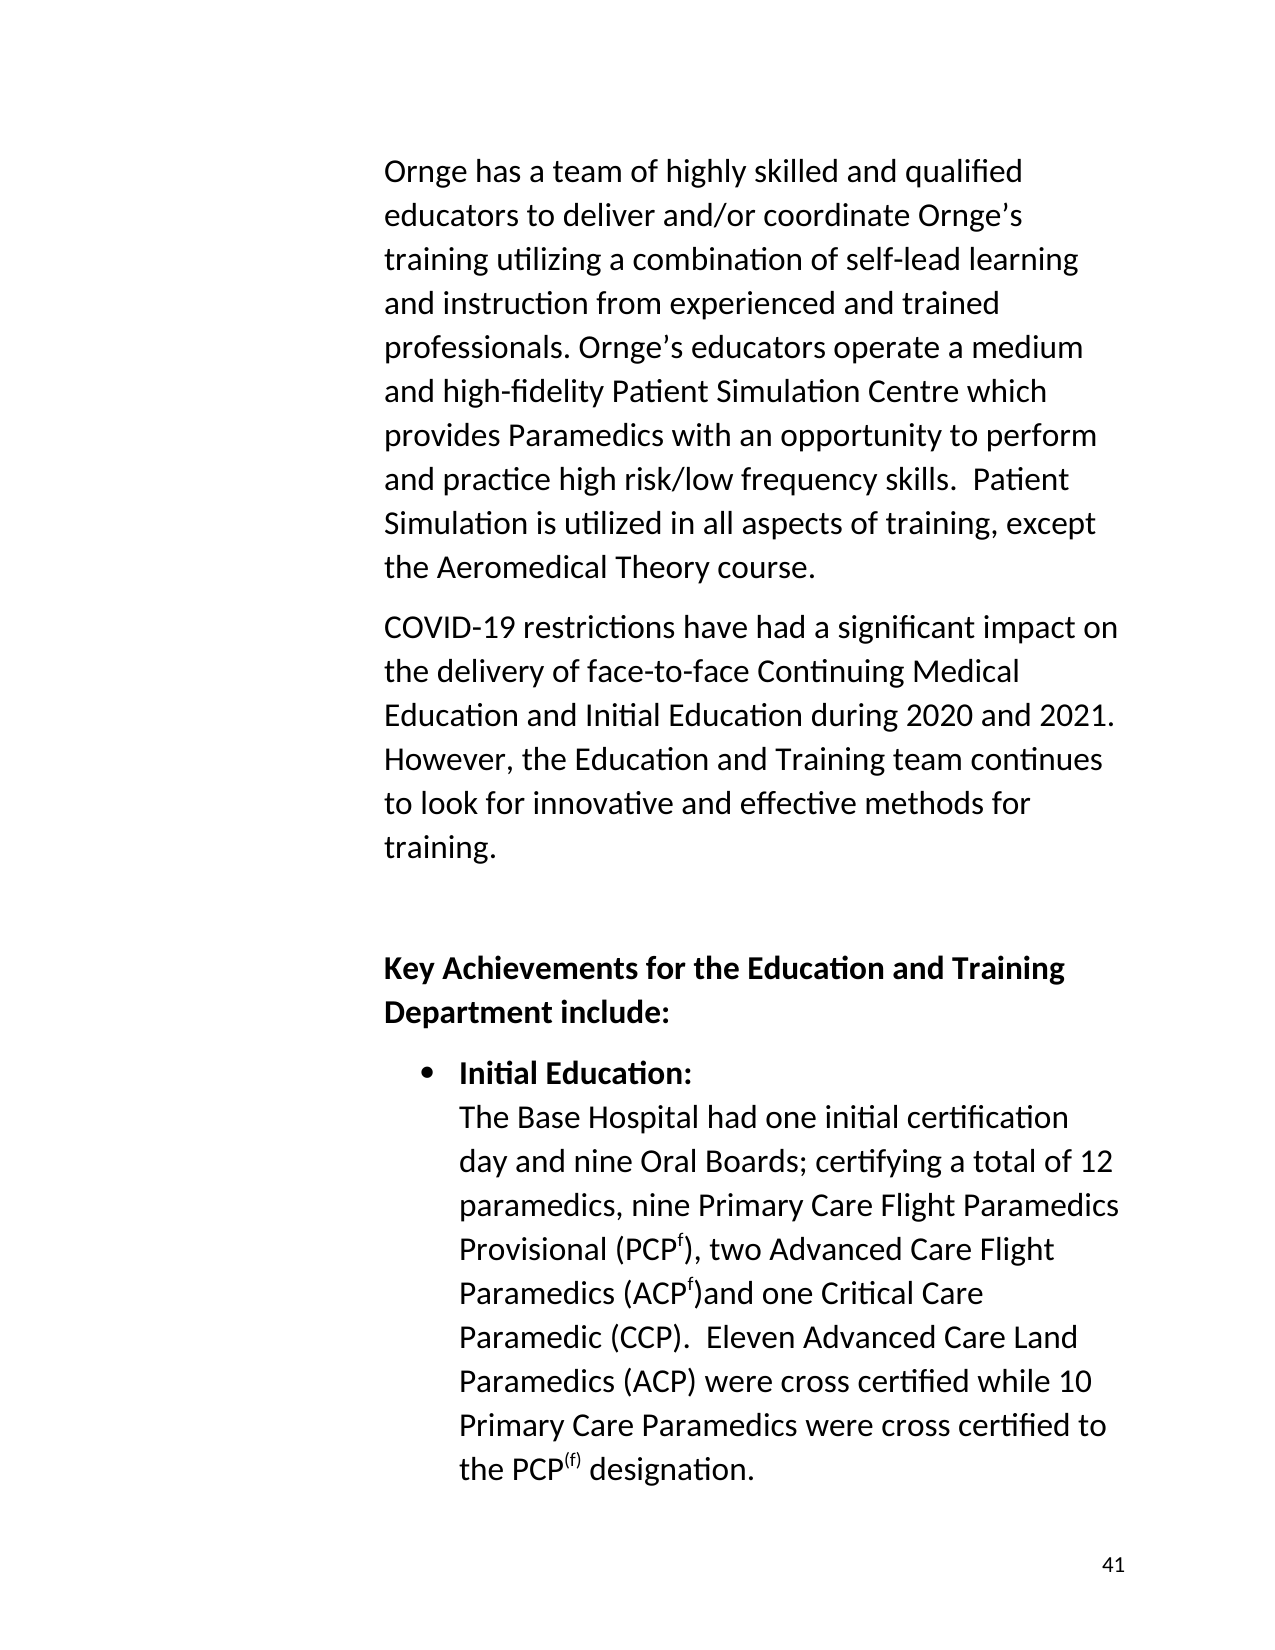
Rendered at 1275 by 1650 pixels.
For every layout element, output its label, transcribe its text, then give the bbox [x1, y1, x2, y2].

list Initial Education: The Base Hospital had one initial certification day and nine Oral Boards; certifying a total of 12 paramedics, nine Primary Care Flight Paramedics Provisional (PCPf), two Advanced Care Flight Paramedics (ACPf)and one Critical Care Paramedic (CCP). Eleven Advanced Care Land Paramedics (ACP) were cross certified while 10 Primary Care Paramedics were cross certified to the PCP(f) designation. [421, 1052, 1125, 1488]
text Key Achievements for the Education and Training Department include: [384, 947, 1125, 1032]
text Ornge has a team of highly skilled and qualified educators to deliver and/or coordinate Ornge’s training utilizing a combination of self-lead learning and instruction from experienced and trained professionals. Ornge’s educators operate a medium and high-fidelity Patient Simulation Centre which provides Paramedics with an opportunity to perform and practice high risk/low frequency skills. Patient Simulation is utilized in all aspects of training, except the Aeromedical Theory course. [384, 150, 1125, 586]
text COVID-19 restrictions have had a significant impact on the delivery of face-to-face Continuing Medical Education and Initial Education during 2020 and 2021. However, the Education and Training team continues to look for innovative and effective methods for training. [384, 606, 1125, 867]
